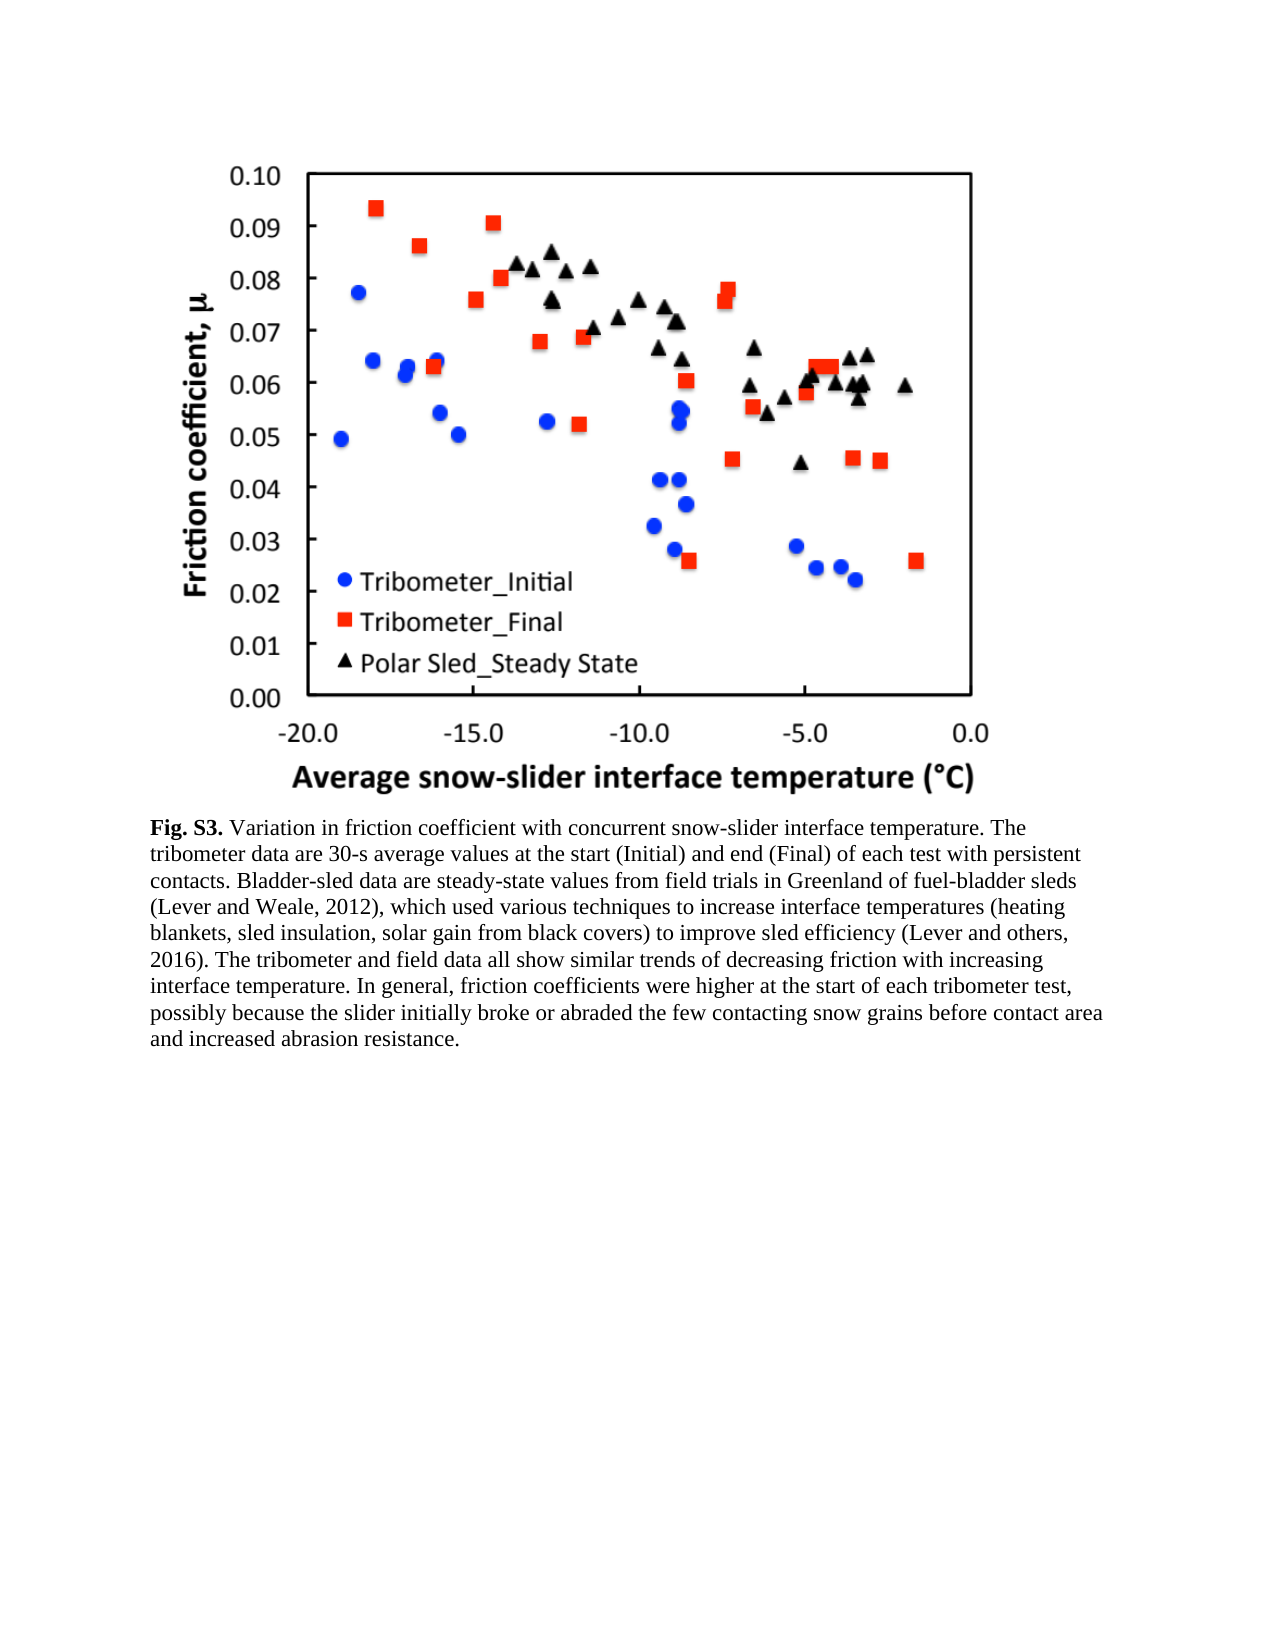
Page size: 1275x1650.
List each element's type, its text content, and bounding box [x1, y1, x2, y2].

text Fig. S3. Variation in friction coefficient with concurrent snow-slider interface temperature. The tribometer data are 30-s average values at the start (Initial) and end (Final) of each test with persistent contacts. Bladder-sled data are steady-state values from field trials in Greenland of fuel-bladder sleds (Lever and Weale, 2012), which used various techniques to increase interface temperatures (heating blankets, sled insulation, solar gain from black covers) to improve sled efficiency (Lever and others, 2016). The tribometer and field data all show similar trends of decreasing friction with increasing interface temperature. In general, friction coefficients were higher at the start of each tribometer test, possibly because the slider initially broke or abraded the few contacting snow grains before contact area and increased abrasion resistance. [150, 814, 1125, 1051]
